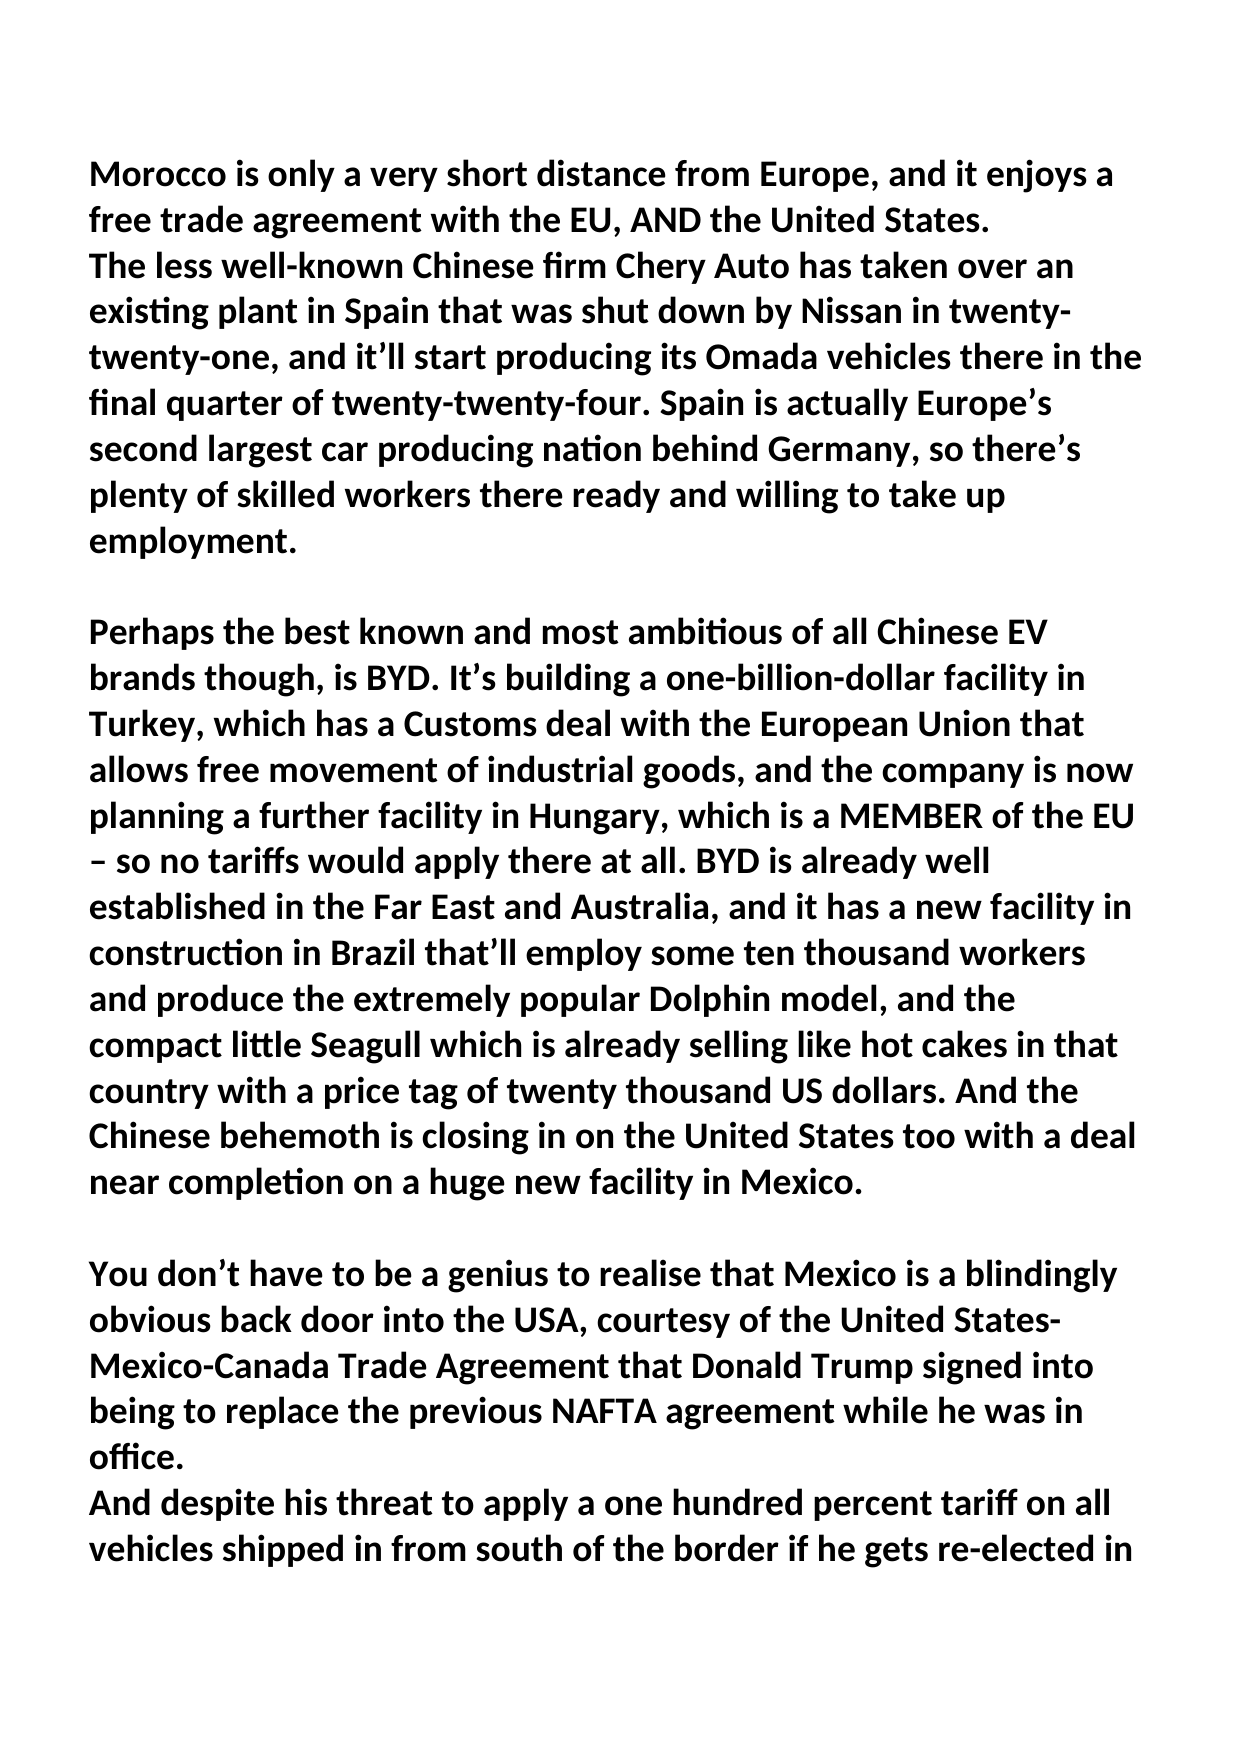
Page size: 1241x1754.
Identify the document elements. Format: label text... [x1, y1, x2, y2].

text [89, 150, 1152, 242]
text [89, 1479, 1152, 1571]
text Perhaps the best known and most ambitious of all Chinese EV brands though, is BYD. It’s building a one-billion-dollar facility in Turkey, which has a Customs deal with the European Union that allows free movement of industrial goods, and the company is now planning a further facility in Hungary, which is a MEMBER of the EU – so no tariffs would apply there at all. BYD is already well established in the Far East and Australia, and it has a new facility in construction in Brazil that’ll employ some ten thousand workers and produce the extremely popular Dolphin model, and the compact little Seagull which is already selling like hot cakes in that country with a price tag of twenty thousand US dollars. And the Chinese behemoth is closing in on the United States too with a deal near completion on a huge new facility in Mexico. [89, 608, 1152, 1204]
text You don’t have to be a genius to realise that Mexico is a blindingly obvious back door into the USA, courtesy of the United States-Mexico-Canada Trade Agreement that Donald Trump signed into being to replace the previous NAFTA agreement while he was in office. [89, 1250, 1152, 1479]
text The less well-known Chinese firm Chery Auto has taken over an existing plant in Spain that was shut down by Nissan in twenty-twenty-one, and it’ll start producing its Omada vehicles there in the final quarter of twenty-twenty-four. Spain is actually Europe’s second largest car producing nation behind Germany, so there’s plenty of skilled workers there ready and willing to take up employment. [89, 242, 1152, 562]
